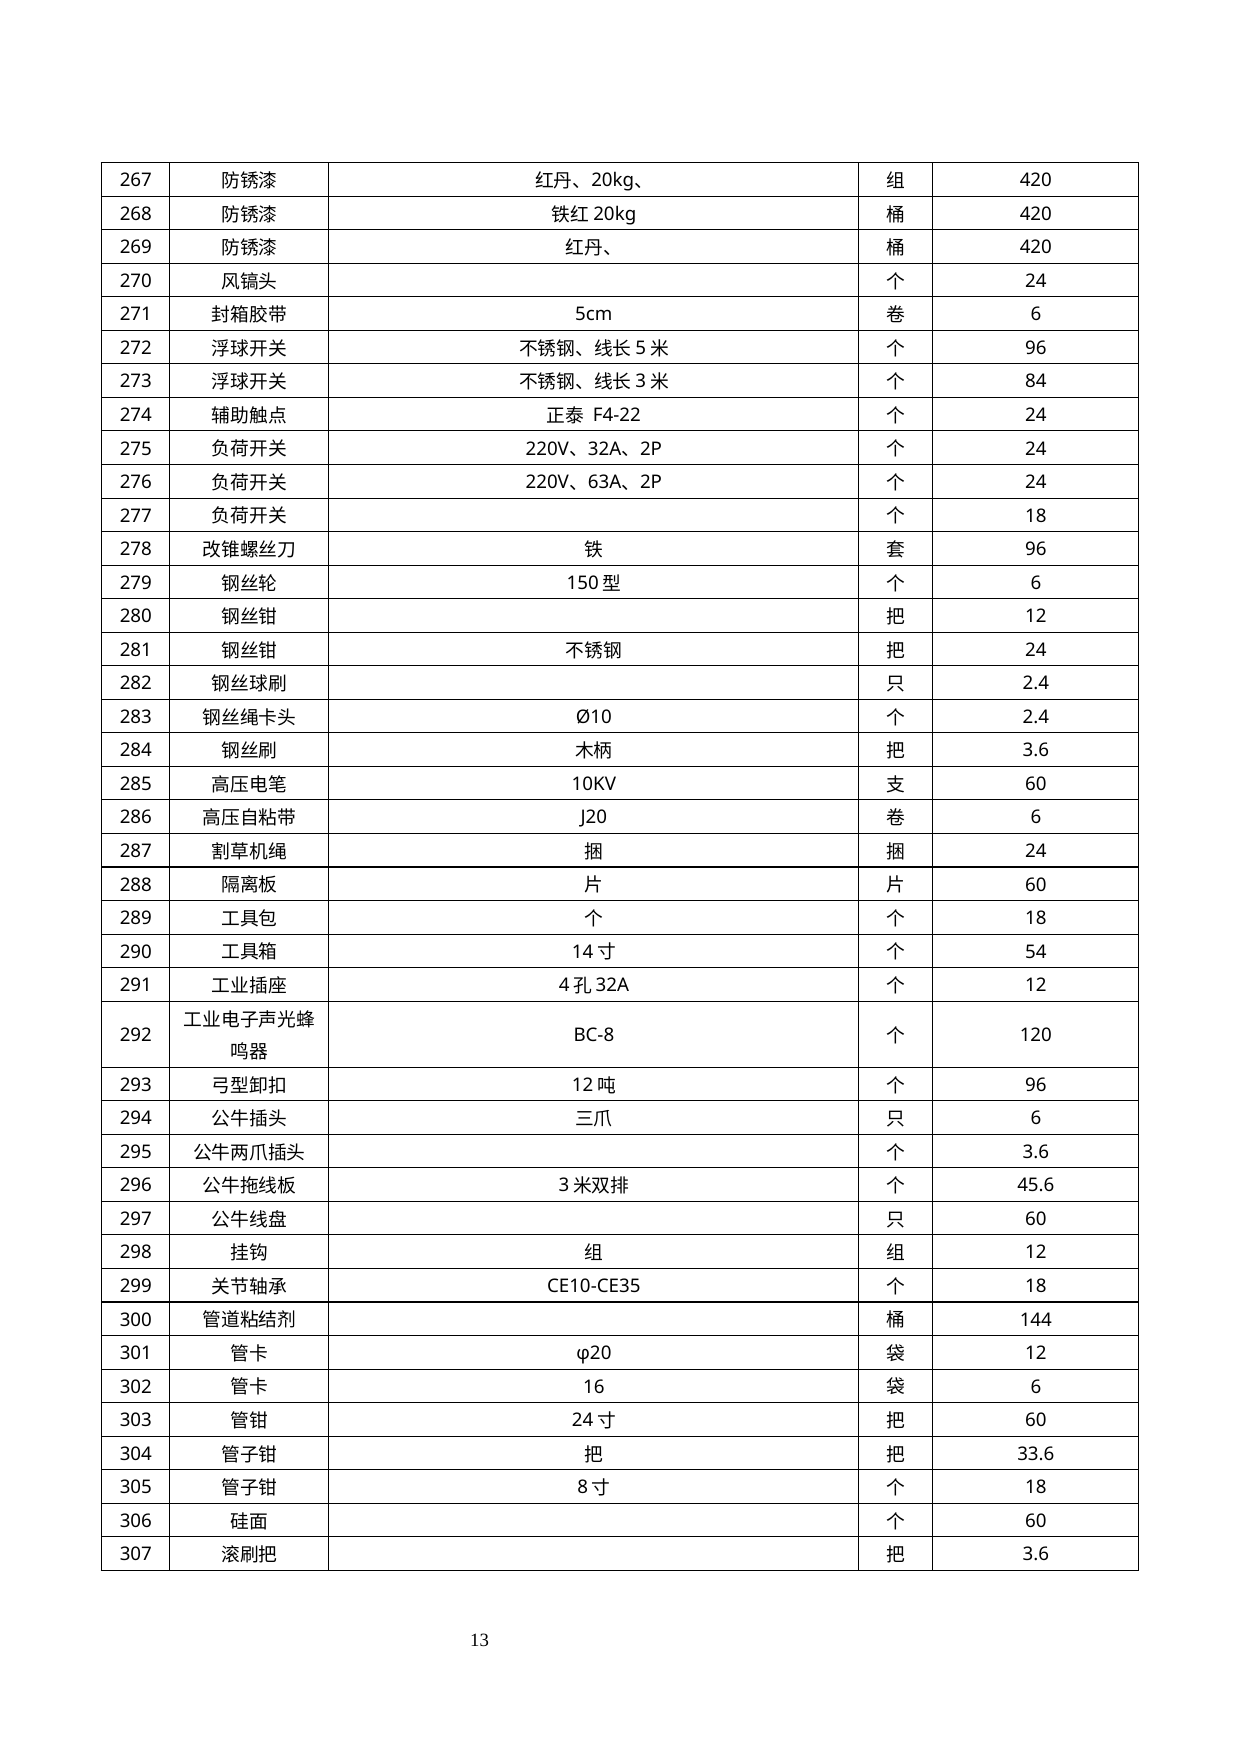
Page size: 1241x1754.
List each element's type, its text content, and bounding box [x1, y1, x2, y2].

table_cell 144 [933, 1303, 1138, 1335]
table_cell 管卡 [170, 1336, 328, 1368]
table_cell 96 [933, 1068, 1138, 1100]
table_cell 3米双排 [329, 1168, 858, 1201]
table_cell 33.6 [933, 1437, 1138, 1469]
table_cell Ø10 [329, 700, 858, 732]
table_cell [329, 1135, 858, 1167]
table_cell 300 [102, 1303, 169, 1335]
table_cell 管子钳 [170, 1437, 328, 1469]
table_cell 286 [102, 800, 169, 833]
table_cell 54 [933, 935, 1138, 967]
table_cell 278 [102, 532, 169, 564]
table_cell 60 [933, 1202, 1138, 1234]
table_cell 275 [102, 431, 169, 464]
table_cell [329, 1537, 858, 1570]
table_cell 301 [102, 1336, 169, 1368]
table_cell 24 [933, 264, 1138, 296]
table_cell 改锥螺丝刀 [170, 532, 328, 564]
table_cell 袋 [859, 1370, 932, 1402]
table_cell 硅面 [170, 1504, 328, 1536]
table_cell 272 [102, 331, 169, 363]
table_cell [329, 599, 858, 632]
table_cell 303 [102, 1403, 169, 1436]
table_cell 96 [933, 331, 1138, 363]
table_cell 24寸 [329, 1403, 858, 1436]
table_cell 桶 [859, 230, 932, 263]
table_cell 工业插座 [170, 968, 328, 1001]
table_cell 公牛两爪插头 [170, 1135, 328, 1167]
table_cell 个 [859, 1504, 932, 1536]
table_cell 269 [102, 230, 169, 263]
table_cell 420 [933, 163, 1138, 196]
table_cell 高压自粘带 [170, 800, 328, 833]
table_cell 283 [102, 700, 169, 732]
table_cell 只 [859, 666, 932, 699]
table_cell 18 [933, 499, 1138, 531]
table_cell 负荷开关 [170, 499, 328, 531]
table_cell 6 [933, 800, 1138, 833]
table_cell 60 [933, 1504, 1138, 1536]
table_cell 把 [859, 1437, 932, 1469]
table_cell 不锈钢、线长3米 [329, 364, 858, 397]
table_cell 220V、63A、2P [329, 465, 858, 497]
table_cell 个 [859, 566, 932, 598]
table_cell 个 [329, 901, 858, 933]
table_cell 274 [102, 398, 169, 430]
table_cell 个 [859, 398, 932, 430]
table_cell 12吨 [329, 1068, 858, 1100]
table_cell 307 [102, 1537, 169, 1570]
table_cell 276 [102, 465, 169, 497]
table_cell 个 [859, 1068, 932, 1100]
table_cell 把 [859, 1403, 932, 1436]
table_cell 个 [859, 431, 932, 464]
table_cell 289 [102, 901, 169, 933]
table_cell 管钳 [170, 1403, 328, 1436]
table_cell 铁红 20kg [329, 197, 858, 229]
table_cell 个 [859, 1135, 932, 1167]
table_cell 组 [329, 1235, 858, 1268]
table_cell 280 [102, 599, 169, 632]
table_cell 2.4 [933, 700, 1138, 732]
table_cell 18 [933, 1269, 1138, 1301]
table_cell 288 [102, 868, 169, 900]
table_cell 封箱胶带 [170, 297, 328, 330]
table_cell 6 [933, 566, 1138, 598]
table_cell 299 [102, 1269, 169, 1301]
table_cell 个 [859, 901, 932, 933]
table_cell 把 [859, 633, 932, 665]
table_cell J20 [329, 800, 858, 833]
table_cell 套 [859, 532, 932, 564]
table_cell 钢丝刷 [170, 733, 328, 766]
table_cell 60 [933, 1403, 1138, 1436]
table_cell 296 [102, 1168, 169, 1201]
table_cell 公牛插头 [170, 1101, 328, 1134]
table_cell 60 [933, 868, 1138, 900]
table_cell 负荷开关 [170, 465, 328, 497]
table_cell 公牛拖线板 [170, 1168, 328, 1201]
table_cell 木柄 [329, 733, 858, 766]
table_cell 把 [859, 599, 932, 632]
table_cell 284 [102, 733, 169, 766]
table_cell 把 [859, 733, 932, 766]
table_cell BC-8 [329, 1002, 858, 1067]
table_cell 2.4 [933, 666, 1138, 699]
table_cell 浮球开关 [170, 331, 328, 363]
table_cell 10KV [329, 767, 858, 799]
table_cell 弓型卸扣 [170, 1068, 328, 1100]
table_cell 45.6 [933, 1168, 1138, 1201]
table_cell 24 [933, 398, 1138, 430]
table_cell 14寸 [329, 935, 858, 967]
table_cell 18 [933, 901, 1138, 933]
table_cell 3.6 [933, 1135, 1138, 1167]
table_cell 把 [859, 1537, 932, 1570]
table_cell 6 [933, 1370, 1138, 1402]
table_cell 150型 [329, 566, 858, 598]
table_cell 铁 [329, 532, 858, 564]
table_cell 120 [933, 1002, 1138, 1067]
table_cell 个 [859, 364, 932, 397]
table_cell 捆 [859, 834, 932, 866]
table_cell 5cm [329, 297, 858, 330]
table_cell 279 [102, 566, 169, 598]
table_cell 三爪 [329, 1101, 858, 1134]
table_cell 工具包 [170, 901, 328, 933]
table_cell 支 [859, 767, 932, 799]
table_cell 滚刷把 [170, 1537, 328, 1570]
table_cell 297 [102, 1202, 169, 1234]
table_cell 12 [933, 1336, 1138, 1368]
table_cell 3.6 [933, 733, 1138, 766]
table_cell 桶 [859, 197, 932, 229]
table_cell 285 [102, 767, 169, 799]
table_cell 96 [933, 532, 1138, 564]
table_cell 220V、32A、2P [329, 431, 858, 464]
table_cell 钢丝球刷 [170, 666, 328, 699]
table_cell 挂钩 [170, 1235, 328, 1268]
table_cell [329, 1303, 858, 1335]
table_cell 工业电子声光蜂鸣器 [170, 1002, 328, 1067]
table_cell 16 [329, 1370, 858, 1402]
table_cell 个 [859, 935, 932, 967]
table_cell 个 [859, 1470, 932, 1503]
table_cell [329, 264, 858, 296]
table_cell 24 [933, 431, 1138, 464]
table_cell 红丹、 [329, 230, 858, 263]
table_cell 个 [859, 264, 932, 296]
table_cell 60 [933, 767, 1138, 799]
table_cell 287 [102, 834, 169, 866]
table_cell CE10-CE35 [329, 1269, 858, 1301]
table_cell 辅助触点 [170, 398, 328, 430]
table_cell 4孔32A [329, 968, 858, 1001]
table_cell 捆 [329, 834, 858, 866]
table_cell 12 [933, 968, 1138, 1001]
table_cell 273 [102, 364, 169, 397]
table_cell 8寸 [329, 1470, 858, 1503]
table_cell 正泰 F4-22 [329, 398, 858, 430]
table_cell 风镐头 [170, 264, 328, 296]
table_cell [329, 499, 858, 531]
table_cell 割草机绳 [170, 834, 328, 866]
table_cell 只 [859, 1101, 932, 1134]
table_cell 291 [102, 968, 169, 1001]
table_cell 295 [102, 1135, 169, 1167]
table_cell 270 [102, 264, 169, 296]
table_cell 桶 [859, 1303, 932, 1335]
table_cell 个 [859, 1269, 932, 1301]
table_cell 钢丝轮 [170, 566, 328, 598]
table_cell 浮球开关 [170, 364, 328, 397]
table_cell 钢丝钳 [170, 633, 328, 665]
table_cell 271 [102, 297, 169, 330]
table_cell 防锈漆 [170, 197, 328, 229]
table_cell 302 [102, 1370, 169, 1402]
table_cell 6 [933, 297, 1138, 330]
table_cell 6 [933, 1101, 1138, 1134]
table_cell 片 [329, 868, 858, 900]
table_cell 267 [102, 163, 169, 196]
table_cell 个 [859, 331, 932, 363]
table_cell [329, 1202, 858, 1234]
table_cell 420 [933, 197, 1138, 229]
table_cell 268 [102, 197, 169, 229]
table_cell 管子钳 [170, 1470, 328, 1503]
table_cell 292 [102, 1002, 169, 1067]
table_cell 不锈钢、线长5米 [329, 331, 858, 363]
table_cell [329, 1504, 858, 1536]
table_cell 24 [933, 633, 1138, 665]
table_cell 防锈漆 [170, 163, 328, 196]
table_cell 281 [102, 633, 169, 665]
table_cell 钢丝绳卡头 [170, 700, 328, 732]
table_cell 卷 [859, 800, 932, 833]
table_cell 24 [933, 834, 1138, 866]
table_cell 298 [102, 1235, 169, 1268]
table_cell 不锈钢 [329, 633, 858, 665]
table_cell [329, 666, 858, 699]
table_cell 294 [102, 1101, 169, 1134]
table_cell 只 [859, 1202, 932, 1234]
table_cell 305 [102, 1470, 169, 1503]
table_cell 24 [933, 465, 1138, 497]
table_cell 工具箱 [170, 935, 328, 967]
table_cell 把 [329, 1437, 858, 1469]
table_cell φ20 [329, 1336, 858, 1368]
table_cell 公牛线盘 [170, 1202, 328, 1234]
table_cell 18 [933, 1470, 1138, 1503]
table_cell 84 [933, 364, 1138, 397]
table_cell 负荷开关 [170, 431, 328, 464]
table_cell 关节轴承 [170, 1269, 328, 1301]
table_cell 组 [859, 1235, 932, 1268]
table_cell 管道粘结剂 [170, 1303, 328, 1335]
table_cell 12 [933, 599, 1138, 632]
table_cell 个 [859, 499, 932, 531]
table_cell 个 [859, 1002, 932, 1067]
table_cell 420 [933, 230, 1138, 263]
table_cell 个 [859, 465, 932, 497]
table_cell 片 [859, 868, 932, 900]
table_cell 袋 [859, 1336, 932, 1368]
table_cell 管卡 [170, 1370, 328, 1402]
table_cell 304 [102, 1437, 169, 1469]
table_cell 卷 [859, 297, 932, 330]
table_cell 个 [859, 1168, 932, 1201]
table_cell 组 [859, 163, 932, 196]
table_cell 个 [859, 700, 932, 732]
table_cell 个 [859, 968, 932, 1001]
table_cell 红丹、20kg、 [329, 163, 858, 196]
table_cell 钢丝钳 [170, 599, 328, 632]
table_cell 12 [933, 1235, 1138, 1268]
table_cell 3.6 [933, 1537, 1138, 1570]
table_cell 隔离板 [170, 868, 328, 900]
table_cell 293 [102, 1068, 169, 1100]
table_cell 282 [102, 666, 169, 699]
table_cell 306 [102, 1504, 169, 1536]
table_cell 277 [102, 499, 169, 531]
table_cell 防锈漆 [170, 230, 328, 263]
table_cell 290 [102, 935, 169, 967]
table_cell 高压电笔 [170, 767, 328, 799]
